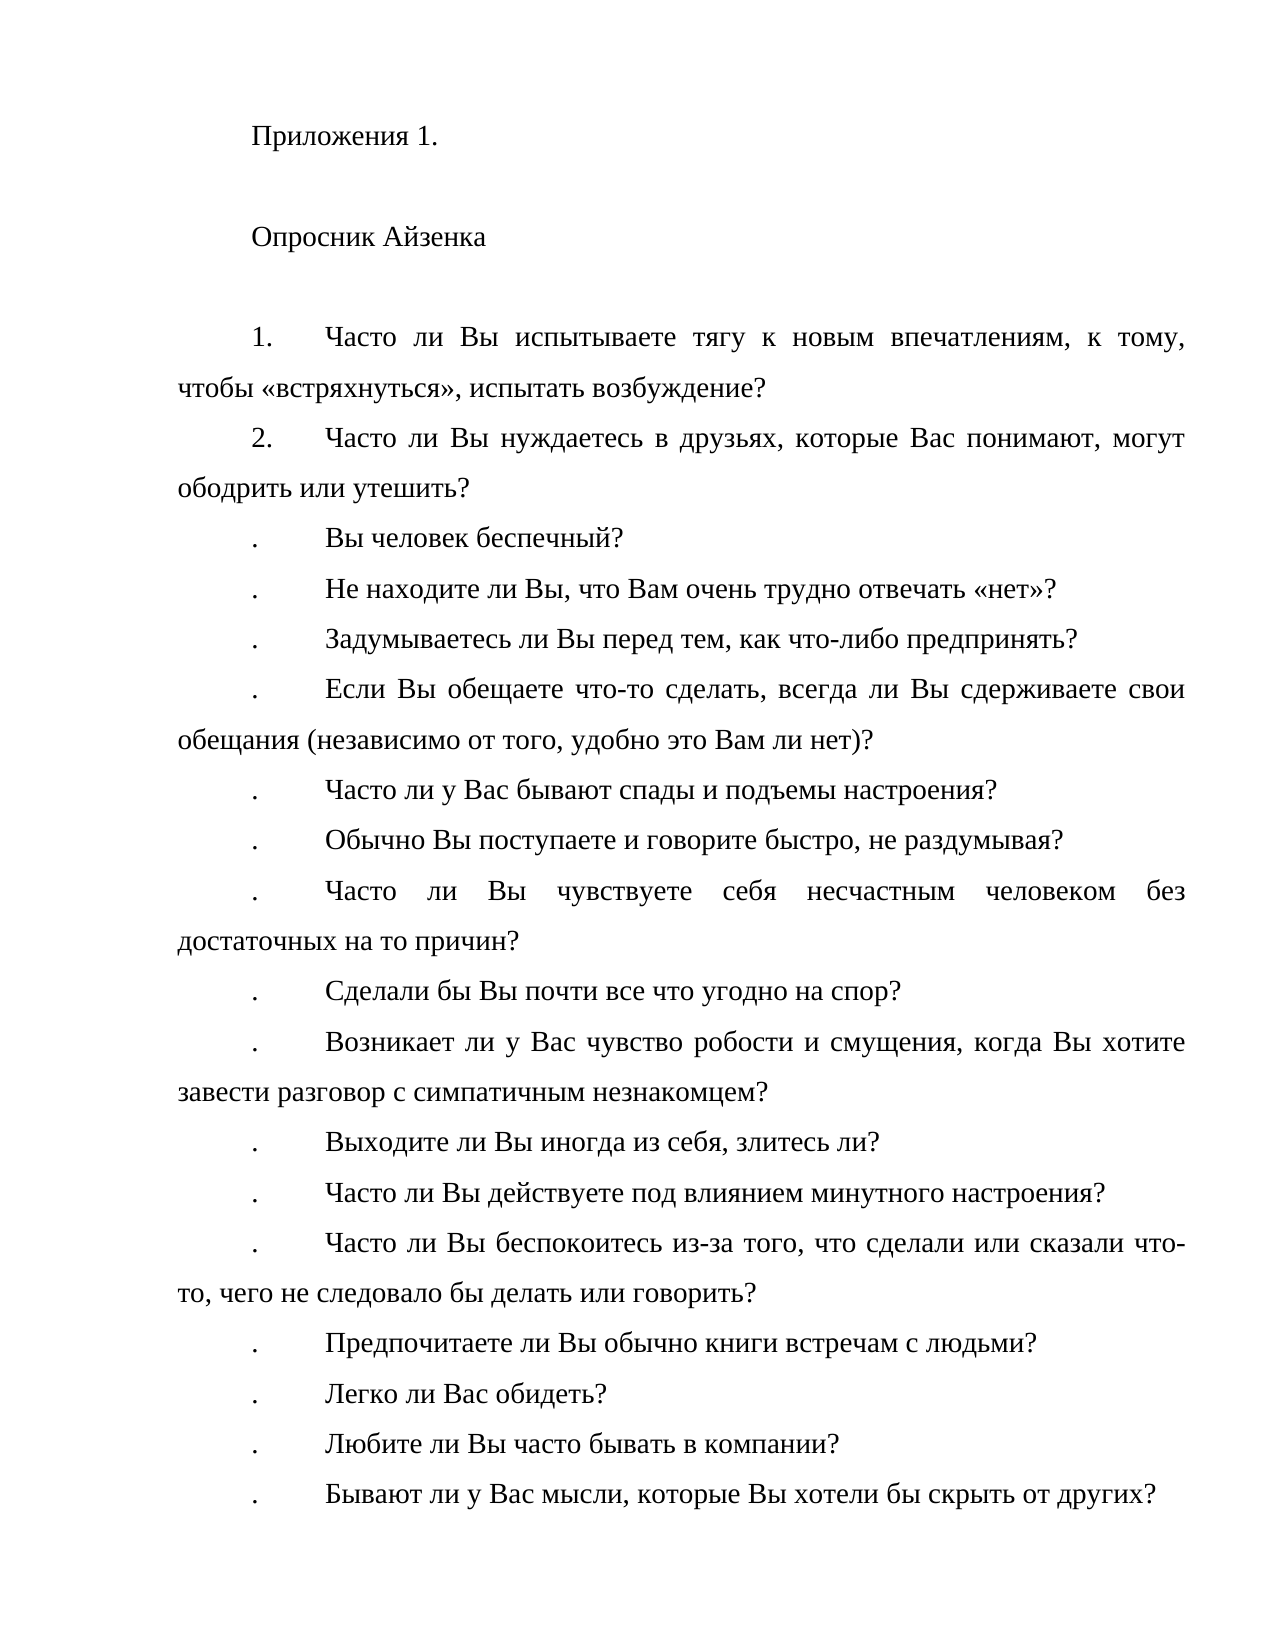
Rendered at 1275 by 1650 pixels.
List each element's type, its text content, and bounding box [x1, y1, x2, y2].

text . Возникает ли у Вас чувство робости и смущения, когда Вы хотите завести разговор с симпатичным незнакомцем? [177, 1024, 1186, 1108]
text . Не находите ли Вы, что Вам очень трудно отвечать «нет»? [177, 571, 1186, 604]
text . Задумываетесь ли Вы перед тем, как что-либо предпринять? [177, 621, 1186, 655]
text . Обычно Вы поступаете и говорите быстро, не раздумывая? [177, 822, 1186, 856]
text . Часто ли Вы беспокоитесь из-за того, что сделали или сказали что-то, чего не следовало бы делать или говорить? [177, 1225, 1186, 1309]
text Опросник Айзенка [177, 219, 1186, 252]
text . Любите ли Вы часто бывать в компании? [177, 1426, 1186, 1460]
text 1. Часто ли Вы испытываете тягу к новым впечатлениям, к тому, чтобы «встряхнуться», испытать возбуждение? [177, 319, 1186, 403]
text . Вы человек беспечный? [177, 521, 1186, 554]
text . Бывают ли у Вас мысли, которые Вы хотели бы скрыть от других? [177, 1477, 1186, 1510]
text . Предпочитаете ли Вы обычно книги встречам с людьми? [177, 1326, 1186, 1359]
text . Легко ли Вас обидеть? [177, 1376, 1186, 1409]
text . Часто ли Вы чувствуете себя несчастным человеком без достаточных на то причин? [177, 873, 1186, 957]
text . Часто ли у Вас бывают спады и подъемы настроения? [177, 772, 1186, 806]
text . Выходите ли Вы иногда из себя, злитесь ли? [177, 1124, 1186, 1158]
text 2. Часто ли Вы нуждаетесь в друзьях, которые Вас понимают, могут ободрить или утешить? [177, 420, 1186, 504]
text . Сделали бы Вы почти все что угодно на спор? [177, 973, 1186, 1007]
text . Если Вы обещаете что-то сделать, всегда ли Вы сдерживаете свои обещания (независимо от того, удобно это Вам ли нет)? [177, 672, 1186, 755]
text Приложения 1. [177, 118, 1186, 152]
text . Часто ли Вы действуете под влиянием минутного настроения? [177, 1175, 1186, 1208]
